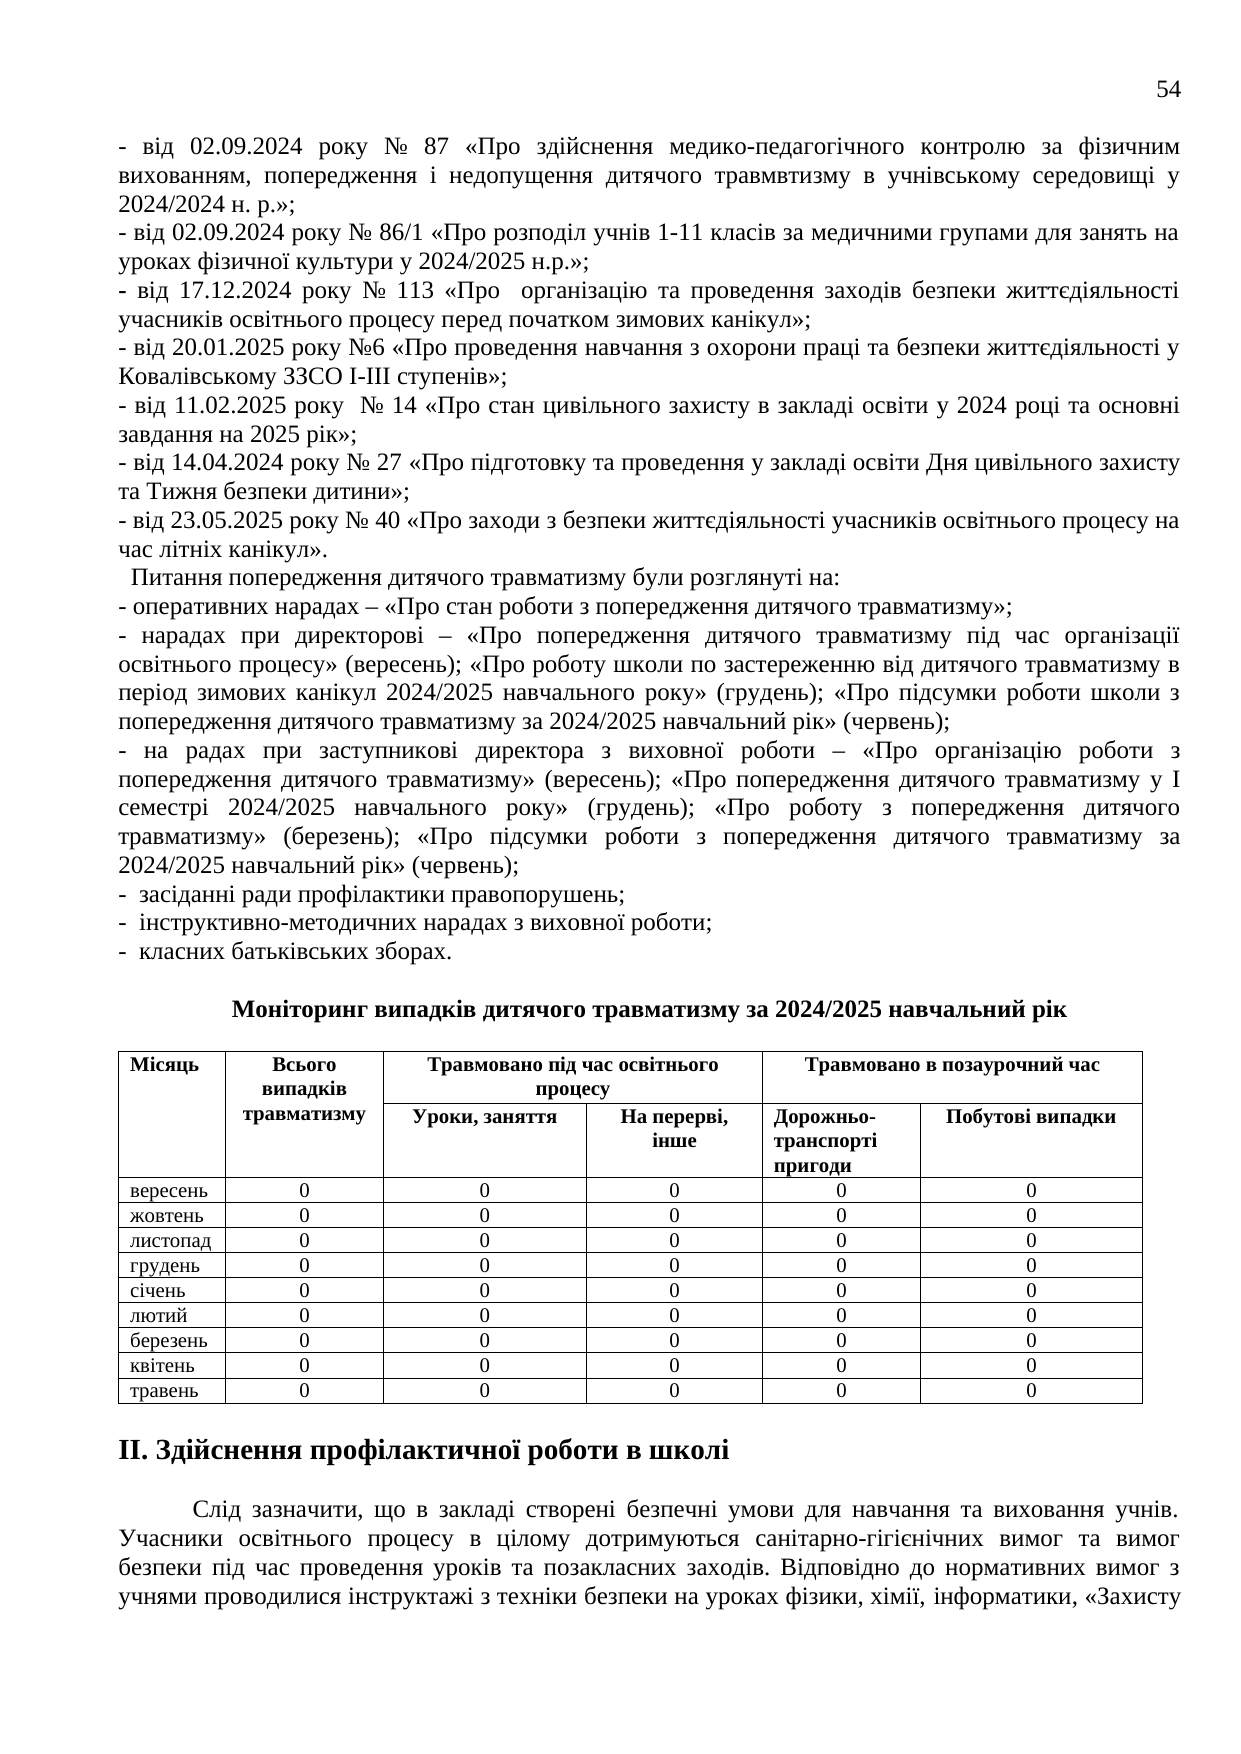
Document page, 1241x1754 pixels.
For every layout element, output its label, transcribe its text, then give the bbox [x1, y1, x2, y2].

table_cell 0 [587, 1353, 762, 1377]
table_cell 0 [587, 1203, 762, 1227]
table_cell 0 [587, 1253, 762, 1277]
text - від 02.09.2024 року № 86/1 «Про розподіл учнів 1-11 класів за медичними групами для занять на уроках фізичної культури у 2024/2025 н.р.»; [118, 217, 1181, 275]
table_cell 0 [226, 1303, 383, 1327]
table_cell 0 [763, 1203, 920, 1227]
table_cell лютий [119, 1303, 225, 1327]
text - класних батьківських зборах. [118, 936, 1181, 965]
text - від 20.01.2025 року №6 «Про проведення навчання з охорони праці та безпеки життєдіяльності у Ковалівському ЗЗСО І-ІІІ ступенів»; [118, 332, 1181, 390]
table_cell 0 [226, 1353, 383, 1377]
text - засіданні ради профілактики правопорушень; [118, 879, 1181, 907]
table_cell квітень [119, 1353, 225, 1377]
table_cell 0 [921, 1328, 1142, 1352]
table_cell 0 [921, 1203, 1142, 1227]
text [118, 1466, 1181, 1609]
text - на радах при заступникові директора з виховної роботи – «Про організацію роботи з попередження дитячого травматизму» (вересень); «Про попередження дитячого травматизму у І семестрі 2024/2025 навчального року» (грудень); «Про роботу з попередження дитячого травматизму» (березень); «Про підсумки роботи з попередження дитячого травматизму за 2024/2025 навчальний рік» (червень); [118, 735, 1181, 879]
table_cell 0 [384, 1253, 586, 1277]
table_cell 0 [226, 1328, 383, 1352]
table_cell 0 [763, 1379, 920, 1402]
table_cell 0 [384, 1353, 586, 1377]
text - від 02.09.2024 року № 87 «Про здійснення медико-педагогічного контролю за фізичним вихованням, попередження і недопущення дитячого травмвтизму в учнівському середовищі у 2024/2024 н. р.»; [118, 131, 1181, 217]
table_cell 0 [384, 1328, 586, 1352]
table_cell 0 [384, 1278, 586, 1302]
table_cell 0 [587, 1228, 762, 1252]
table_cell 0 [226, 1253, 383, 1277]
table_cell Уроки, заняття [384, 1104, 586, 1177]
text Питання попередження дитячого травматизму були розглянуті на: [118, 562, 1181, 591]
table_cell Дорожньо-транспорті пригоди [763, 1104, 920, 1177]
table_cell На перерві, інше [587, 1104, 762, 1177]
table_cell 0 [921, 1353, 1142, 1377]
table_cell жовтень [119, 1203, 225, 1227]
table_cell 0 [384, 1203, 586, 1227]
table_cell 0 [226, 1203, 383, 1227]
table_header Всього випадків травматизму [226, 1052, 383, 1177]
table_cell Побутові випадки [921, 1104, 1142, 1177]
table_cell 0 [384, 1303, 586, 1327]
table_cell грудень [119, 1253, 225, 1277]
table_cell 0 [763, 1328, 920, 1352]
text - від 11.02.2025 року № 14 «Про стан цивільного захисту в закладі освіти у 2024 році та основні завдання на 2025 рік»; [118, 390, 1181, 447]
text ІІ. Здійснення профілактичної роботи в школі [118, 1432, 1181, 1466]
table_header Травмовано в позаурочний час [763, 1052, 1142, 1103]
table_cell січень [119, 1278, 225, 1302]
table_cell 0 [226, 1178, 383, 1202]
table_header Місяць [119, 1052, 225, 1177]
table_header Травмовано під час освітнього процесу [384, 1052, 762, 1103]
table_cell листопад [119, 1228, 225, 1252]
table_cell 0 [587, 1328, 762, 1352]
table_cell 0 [921, 1379, 1142, 1402]
table_cell 0 [587, 1278, 762, 1302]
table_cell 0 [763, 1303, 920, 1327]
table_cell 0 [384, 1228, 586, 1252]
table_cell 0 [763, 1278, 920, 1302]
table_cell 0 [921, 1278, 1142, 1302]
table_cell 0 [763, 1178, 920, 1202]
table_cell 0 [587, 1379, 762, 1402]
table_cell 0 [384, 1379, 586, 1402]
table_cell вересень [119, 1178, 225, 1202]
table_cell 0 [921, 1178, 1142, 1202]
text - нарадах при директорові – «Про попередження дитячого травматизму під час організації освітнього процесу» (вересень); «Про роботу школи по застереженню від дитячого травматизму в період зимових канікул 2024/2025 навчального року» (грудень); «Про підсумки роботи школи з попередження дитячого травматизму за 2024/2025 навчальний рік» (червень); [118, 620, 1181, 735]
table_cell 0 [226, 1278, 383, 1302]
text - від 23.05.2025 року № 40 «Про заходи з безпеки життєдіяльності учасників освітнього процесу на час літніх канікул». [118, 505, 1181, 562]
table_cell 0 [226, 1379, 383, 1402]
text - від 17.12.2024 року № 113 «Про організацію та проведення заходів безпеки життєдіяльності учасників освітнього процесу перед початком зимових канікул»; [118, 275, 1181, 332]
text - від 14.04.2024 року № 27 «Про підготовку та проведення у закладі освіти Дня цивільного захисту та Тижня безпеки дитини»; [118, 447, 1181, 505]
text Моніторинг випадків дитячого травматизму за 2024/2025 навчальний рік [118, 994, 1181, 1022]
table_cell 0 [587, 1303, 762, 1327]
table_cell 0 [921, 1228, 1142, 1252]
table_cell 0 [763, 1353, 920, 1377]
table_cell 0 [384, 1178, 586, 1202]
table_cell 0 [921, 1303, 1142, 1327]
text - оперативних нарадах – «Про стан роботи з попередження дитячого травматизму»; [118, 591, 1181, 620]
table_cell 0 [587, 1178, 762, 1202]
table_cell 0 [226, 1228, 383, 1252]
text - інструктивно-методичних нарадах з виховної роботи; [118, 907, 1181, 936]
table_cell 0 [921, 1253, 1142, 1277]
table_cell травень [119, 1379, 225, 1402]
table_cell 0 [763, 1228, 920, 1252]
table_cell 0 [763, 1253, 920, 1277]
table_cell березень [119, 1328, 225, 1352]
